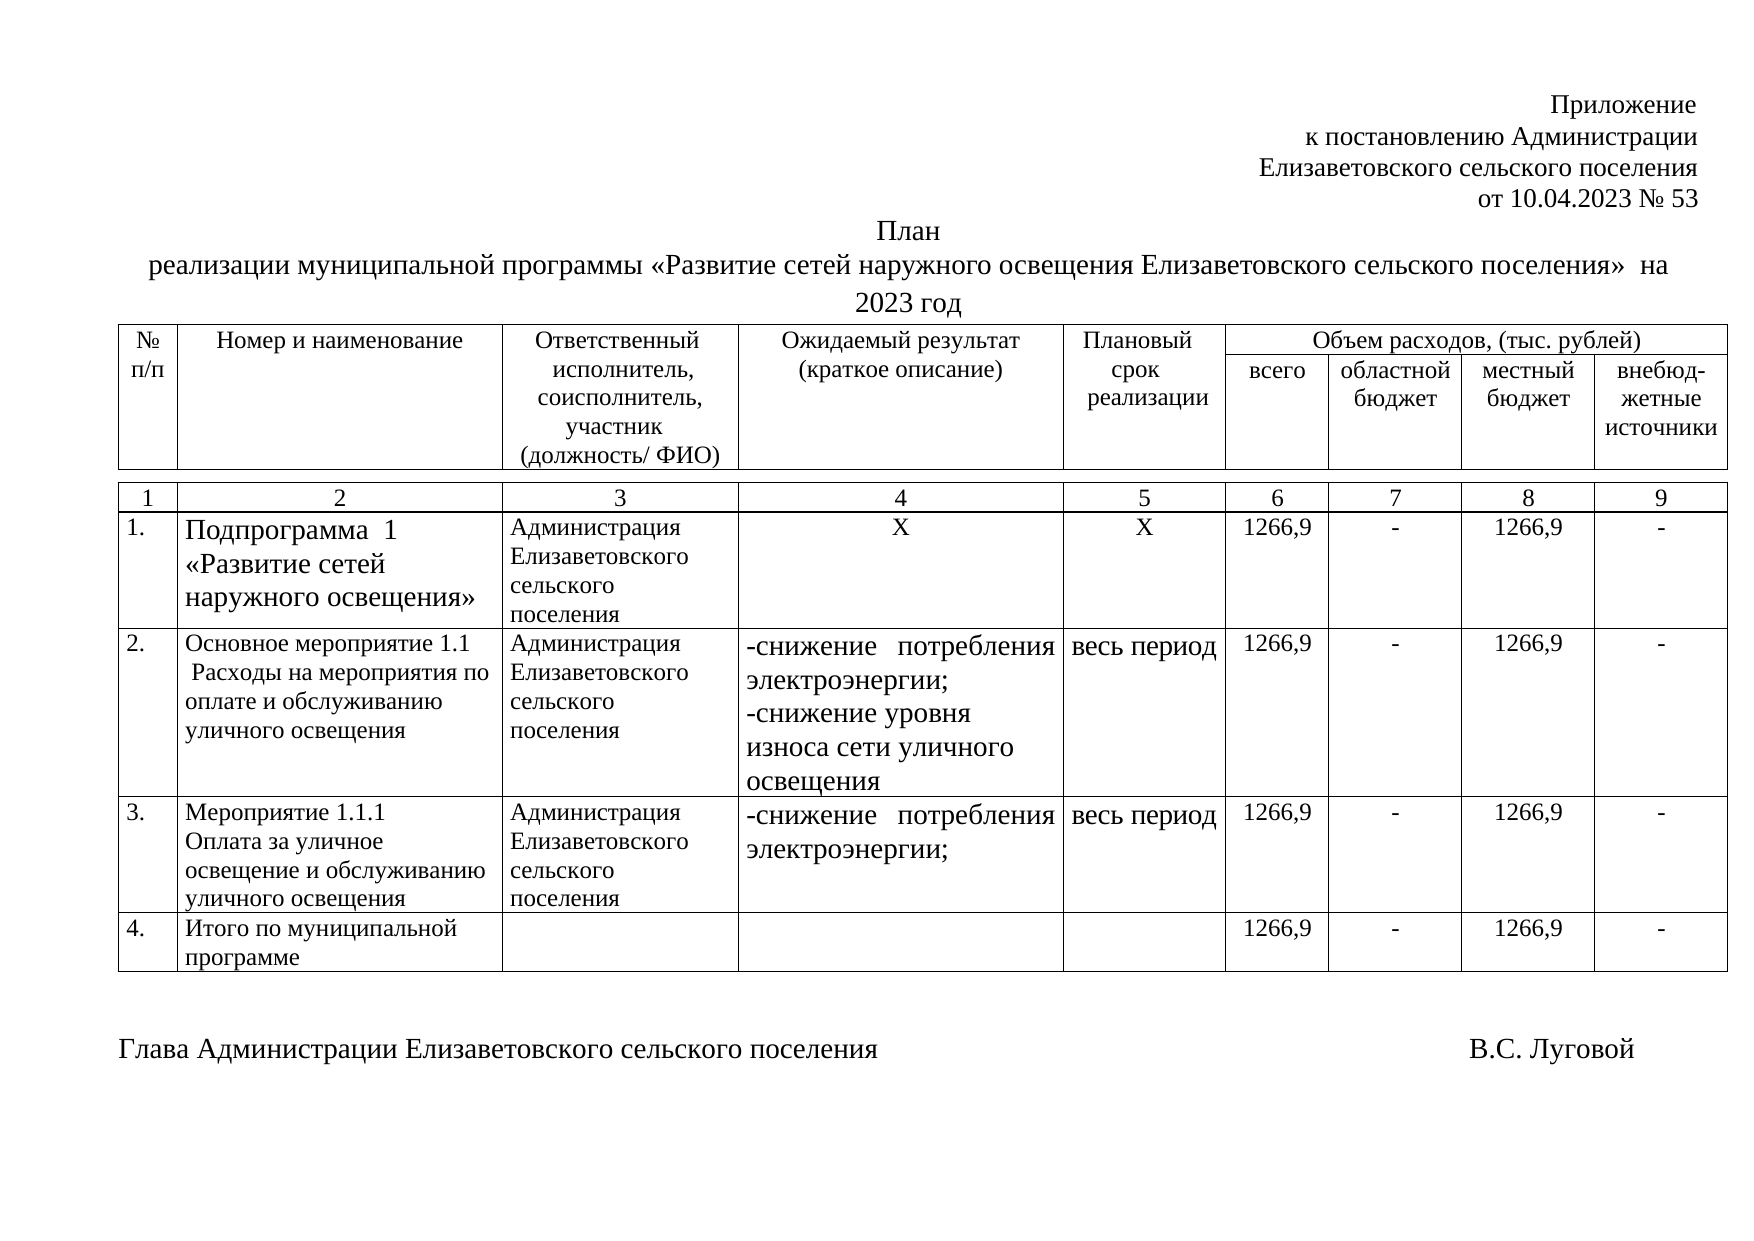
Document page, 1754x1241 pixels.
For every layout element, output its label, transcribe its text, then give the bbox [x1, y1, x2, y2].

table_cell 1266,9 [1226, 913, 1328, 971]
table_cell всего [1226, 355, 1328, 469]
table_cell -снижение потребления электроэнергии; -снижение уровня износа сети уличного освещения [739, 629, 1063, 796]
table_cell 1266,9 [1462, 513, 1594, 627]
table_header 1 [119, 483, 177, 511]
table_cell местный бюджет [1462, 355, 1594, 469]
table_cell - [1329, 513, 1461, 627]
text Приложение [118, 89, 1698, 120]
table_header Ожидаемый результат (краткое описание) [739, 325, 1063, 469]
table_cell Администрация Елизаветовского сельского поселения [503, 797, 738, 912]
table_cell X [1064, 513, 1225, 627]
table_cell Итого по муниципальной программе [178, 913, 502, 971]
table_cell X [739, 513, 1063, 627]
table_cell - [1595, 513, 1727, 627]
table_cell весь период [1064, 797, 1225, 912]
table_header 4 [739, 483, 1063, 511]
table_cell 1266,9 [1226, 797, 1328, 912]
table_header 2 [178, 483, 502, 511]
table_header 9 [1595, 483, 1727, 511]
table_cell Мероприятие 1.1.1 Оплата за уличное освещение и обслуживанию уличного освещения [178, 797, 502, 912]
table_cell областной бюджет [1329, 355, 1461, 469]
table_cell 1266,9 [1462, 797, 1594, 912]
table_header Объем расходов, (тыс. рублей) [1226, 325, 1727, 354]
table_cell 1266,9 [1462, 629, 1594, 796]
text План [118, 213, 1698, 247]
text к постановлению Администрации Елизаветовского сельского поселения [1226, 120, 1698, 182]
table_cell 1266,9 [1226, 629, 1328, 796]
table_header 3 [503, 483, 738, 511]
table_header 5 [1064, 483, 1225, 511]
table_cell 1. [119, 513, 177, 627]
table_cell - [1329, 797, 1461, 912]
table_cell - [1329, 629, 1461, 796]
table_cell [503, 913, 738, 971]
table_cell 2. [119, 629, 177, 796]
table_header 8 [1462, 483, 1594, 511]
table_cell - [1595, 913, 1727, 971]
table_cell Основное мероприятие 1.1 Расходы на мероприятия по оплате и обслуживанию уличного освещения [178, 629, 502, 796]
table_cell - [1329, 913, 1461, 971]
table_cell Администрация Елизаветовского сельского поселения [503, 629, 738, 796]
table_cell - [1595, 629, 1727, 796]
table_header Номер и наименование [178, 325, 502, 469]
table_header № п/п [119, 325, 177, 469]
table_header Ответственный исполнитель, соисполнитель, участник (должность/ ФИО) [503, 325, 738, 469]
table_cell внебюд-жетные источники [1595, 355, 1727, 469]
text реализации муниципальной программы «Развитие сетей наружного освещения Елизаветовского сельского поселения» на 2023 год [118, 247, 1698, 319]
table_header 6 [1226, 483, 1328, 511]
table_cell Подпрограмма 1 «Развитие сетей наружного освещения» [178, 513, 502, 627]
table_cell [1064, 913, 1225, 971]
table_cell - [1595, 797, 1727, 912]
table_cell 4. [119, 913, 177, 971]
table_cell 3. [119, 797, 177, 912]
text от 10.04.2023 № 53 [1226, 182, 1698, 213]
table_cell -снижение потребления электроэнергии; [739, 797, 1063, 912]
table_header Плановый срок реализации [1064, 325, 1225, 469]
table_cell 1266,9 [1226, 513, 1328, 627]
text Глава Администрации Елизаветовского сельского поселения В.С. Луговой [118, 1031, 1698, 1065]
table_header 7 [1329, 483, 1461, 511]
table_cell весь период [1064, 629, 1225, 796]
table_cell 1266,9 [1462, 913, 1594, 971]
table_cell [739, 913, 1063, 971]
table_cell Администрация Елизаветовского сельского поселения [503, 513, 738, 627]
